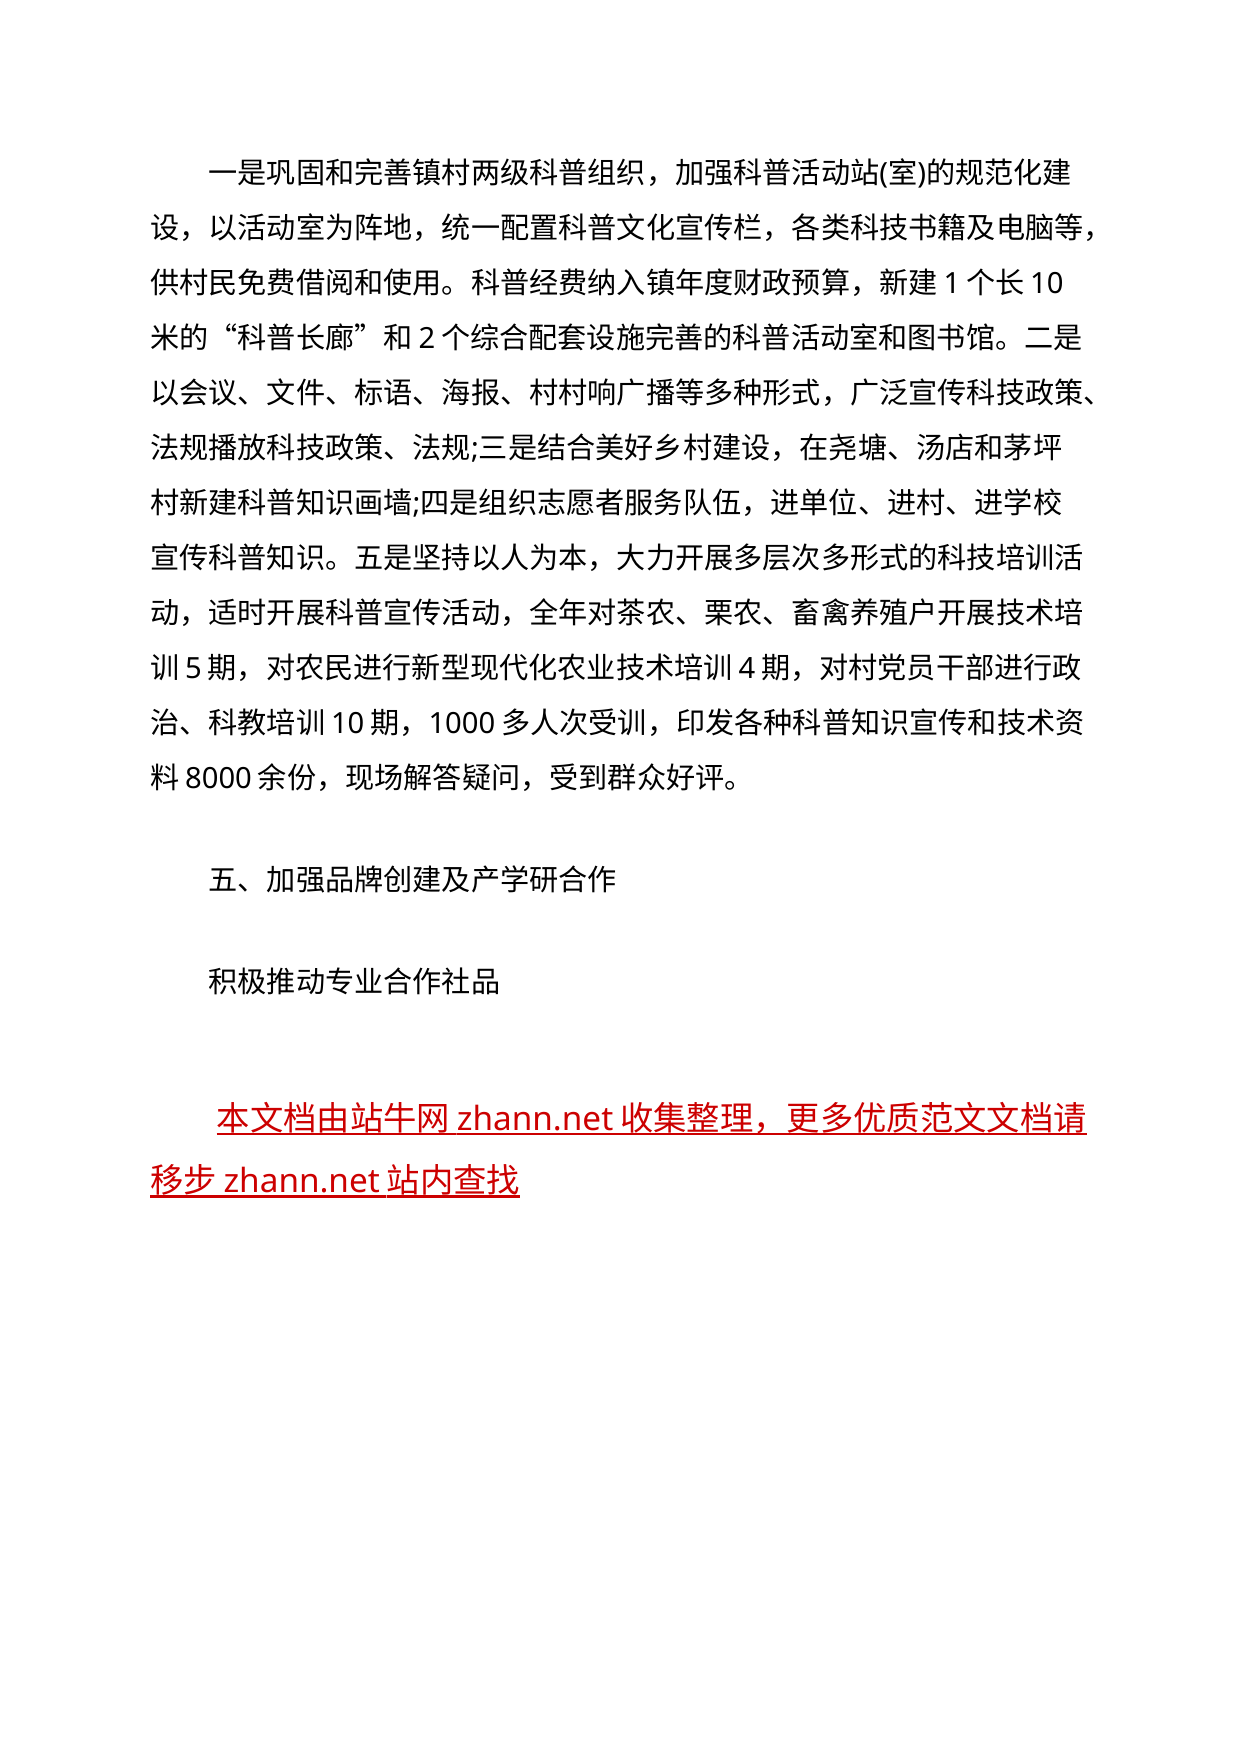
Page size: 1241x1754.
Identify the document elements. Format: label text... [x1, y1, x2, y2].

text 一是巩固和完善镇村两级科普组织，加强科普活动站(室)的规范化建设，以活动室为阵地，统一配置科普文化宣传栏，各类科技书籍及电脑等，供村民免费借阅和使用。科普经费纳入镇年度财政预算，新建1个长10米的“科普长廊”和2个综合配套设施完善的科普活动室和图书馆。二是以会议、文件、标语、海报、村村响广播等多种形式，广泛宣传科技政策、法规播放科技政策、法规;三是结合美好乡村建设，在尧塘、汤店和茅坪村新建科普知识画墙;四是组织志愿者服务队伍，进单位、进村、进学校宣传科普知识。五是坚持以人为本，大力开展多层次多形式的科技培训活动，适时开展科普宣传活动，全年对茶农、栗农、畜禽养殖户开展技术培训5期，对农民进行新型现代化农业技术培训4期，对村党员干部进行政治、科教培训10期，1000多人次受训，印发各种科普知识宣传和技术资料8000余份，现场解答疑问，受到群众好评。 [150, 150, 1090, 797]
text 五、加强品牌创建及产学研合作 [150, 857, 1090, 899]
text 积极推动专业合作社品 [150, 958, 1090, 1001]
text 本文档由站牛网zhann.net收集整理，更多优质范文文档请移步zhann.net站内查找 [150, 1091, 1090, 1203]
